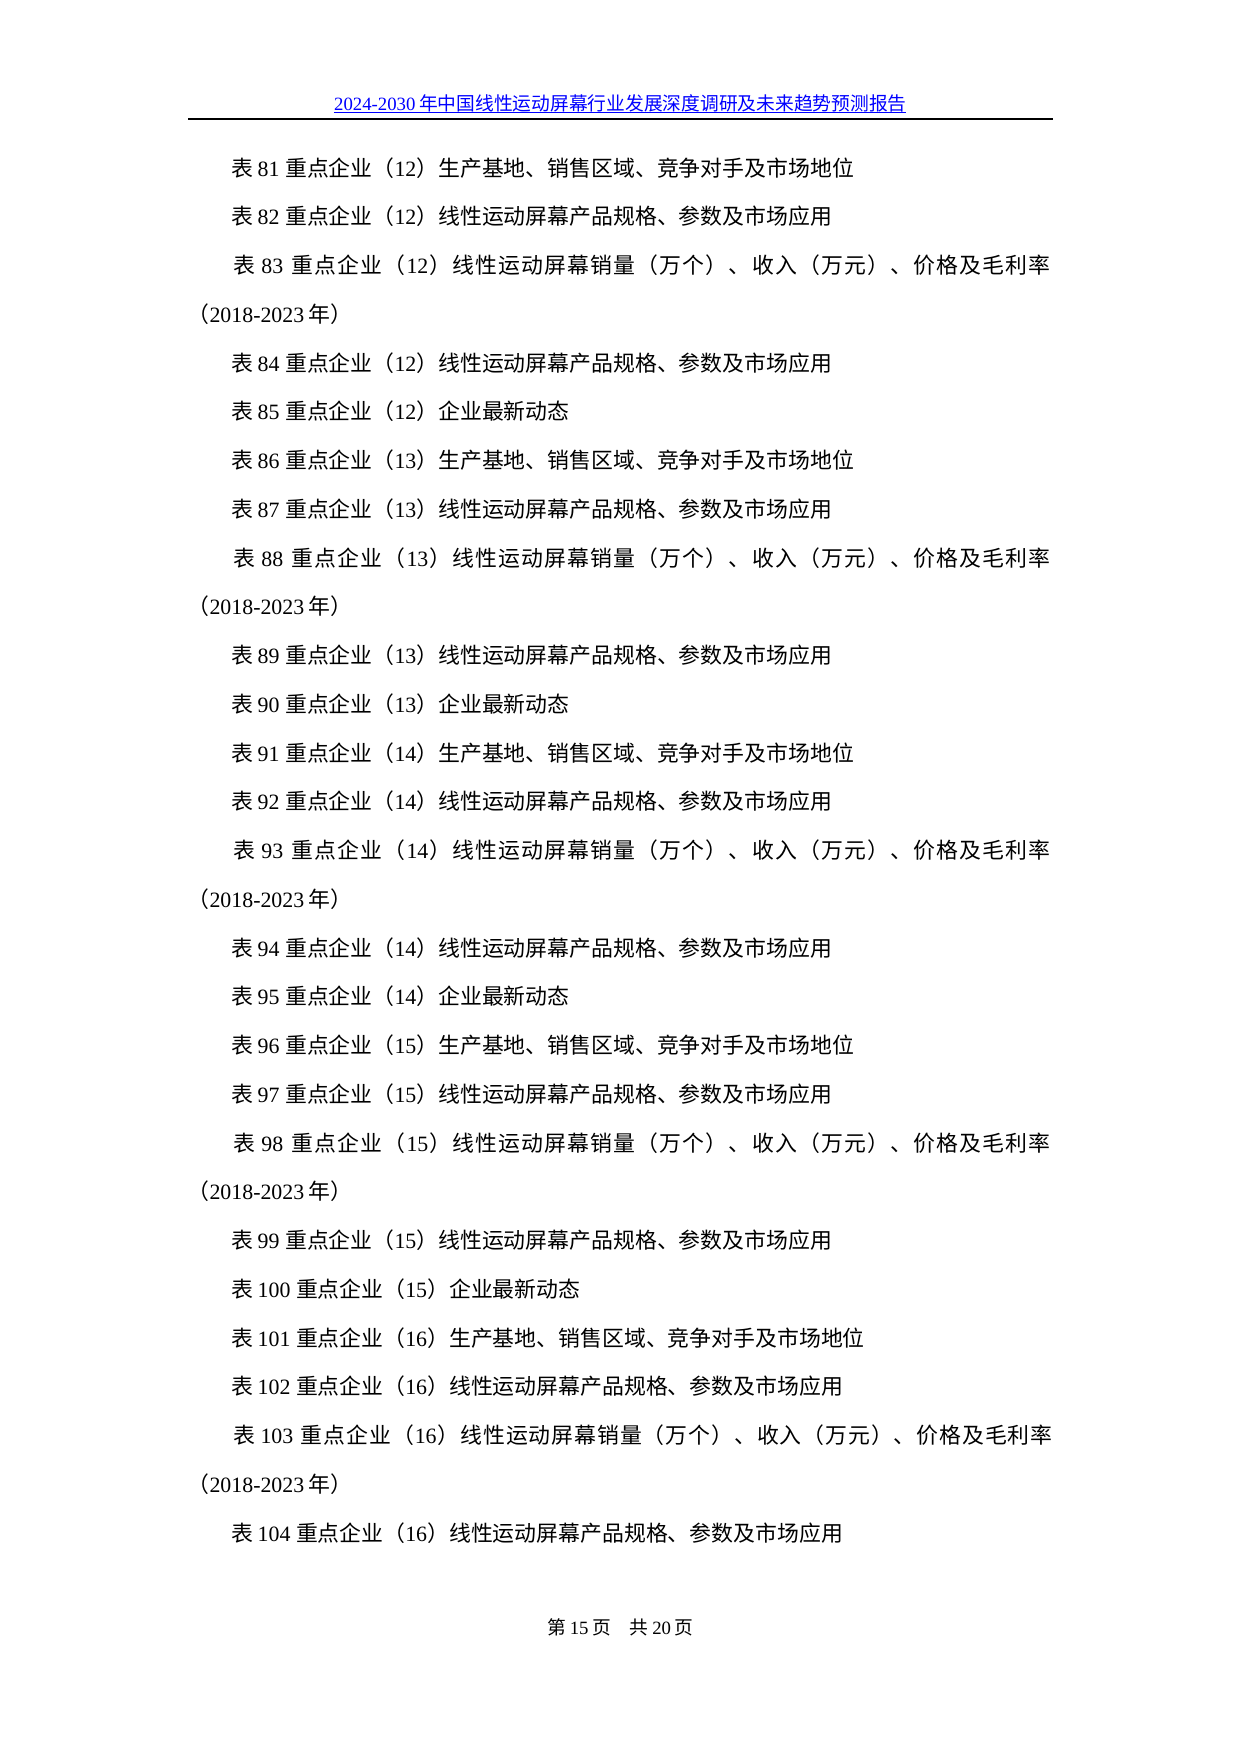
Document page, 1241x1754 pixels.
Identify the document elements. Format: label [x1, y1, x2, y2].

text [187, 150, 1053, 1548]
